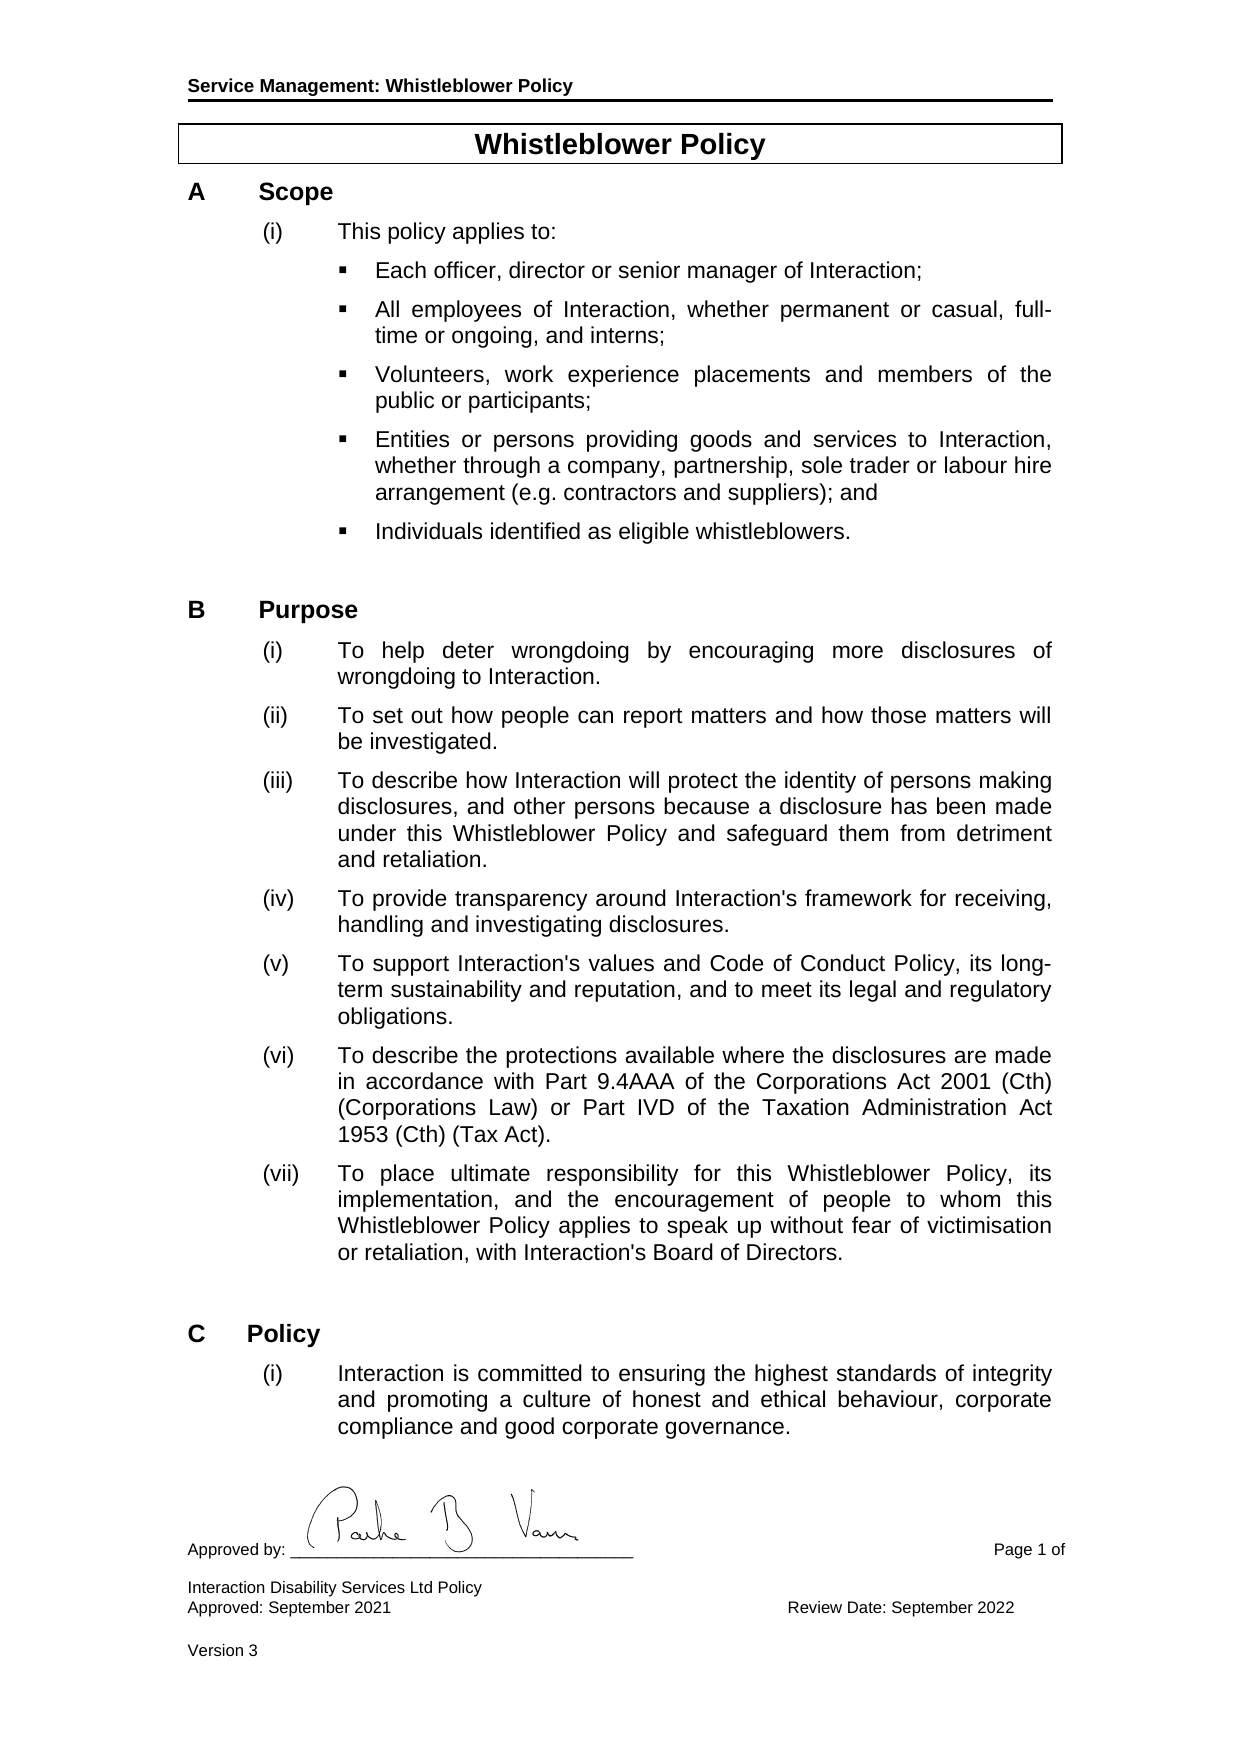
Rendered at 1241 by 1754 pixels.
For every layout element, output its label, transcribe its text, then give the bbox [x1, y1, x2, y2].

list Entities or persons providing goods and services to Interaction, whether through a company, partnership, sole trader or labour hire arrangement (e.g. contractors and suppliers); and [337, 426, 1053, 505]
list To provide transparency around Interaction's framework for receiving, handling and investigating disclosures. [262, 885, 1053, 938]
list To place ultimate responsibility for this Whistleblower Policy, its implementation, and the encouragement of people to whom this Whistleblower Policy applies to speak up without fear of victimisation or retaliation, with Interaction's Board of Directors. [262, 1159, 1053, 1265]
picture [303, 1483, 582, 1554]
list Policy [187, 1319, 1053, 1347]
text Whistleblower Policy [179, 125, 1061, 163]
list To describe how Interaction will protect the identity of persons making disclosures, and other persons because a disclosure has been made under this Whistleblower Policy and safeguard them from detriment and retaliation. [262, 767, 1053, 872]
list Each officer, director or senior manager of Interaction; [337, 257, 1053, 283]
list All employees of Interaction, whether permanent or casual, full-time or ongoing, and interns; [337, 296, 1053, 348]
list Interaction is committed to ensuring the highest standards of integrity and promoting a culture of honest and ethical behaviour, corporate compliance and good corporate governance. [262, 1360, 1053, 1439]
list This policy applies to: [262, 218, 1053, 244]
list To help deter wrongdoing by encouraging more disclosures of wrongdoing to Interaction. [262, 637, 1053, 689]
list To describe the protections available where the disclosures are made in accordance with Part 9.4AAA of the Corporations Act 2001 (Cth) (Corporations Law) or Part IVD of the Taxation Administration Act 1953 (Cth) (Tax Act). [262, 1042, 1053, 1147]
list Scope [187, 177, 1053, 205]
list Volunteers, work experience placements and members of the public or participants; [337, 361, 1053, 413]
list To set out how people can report matters and how those matters will be investigated. [262, 702, 1053, 754]
list Individuals identified as eligible whistleblowers. [337, 518, 1053, 544]
list Purpose [187, 595, 1053, 624]
list To support Interaction's values and Code of Conduct Policy, its long-term sustainability and reputation, and to meet its legal and regulatory obligations. [262, 950, 1053, 1029]
